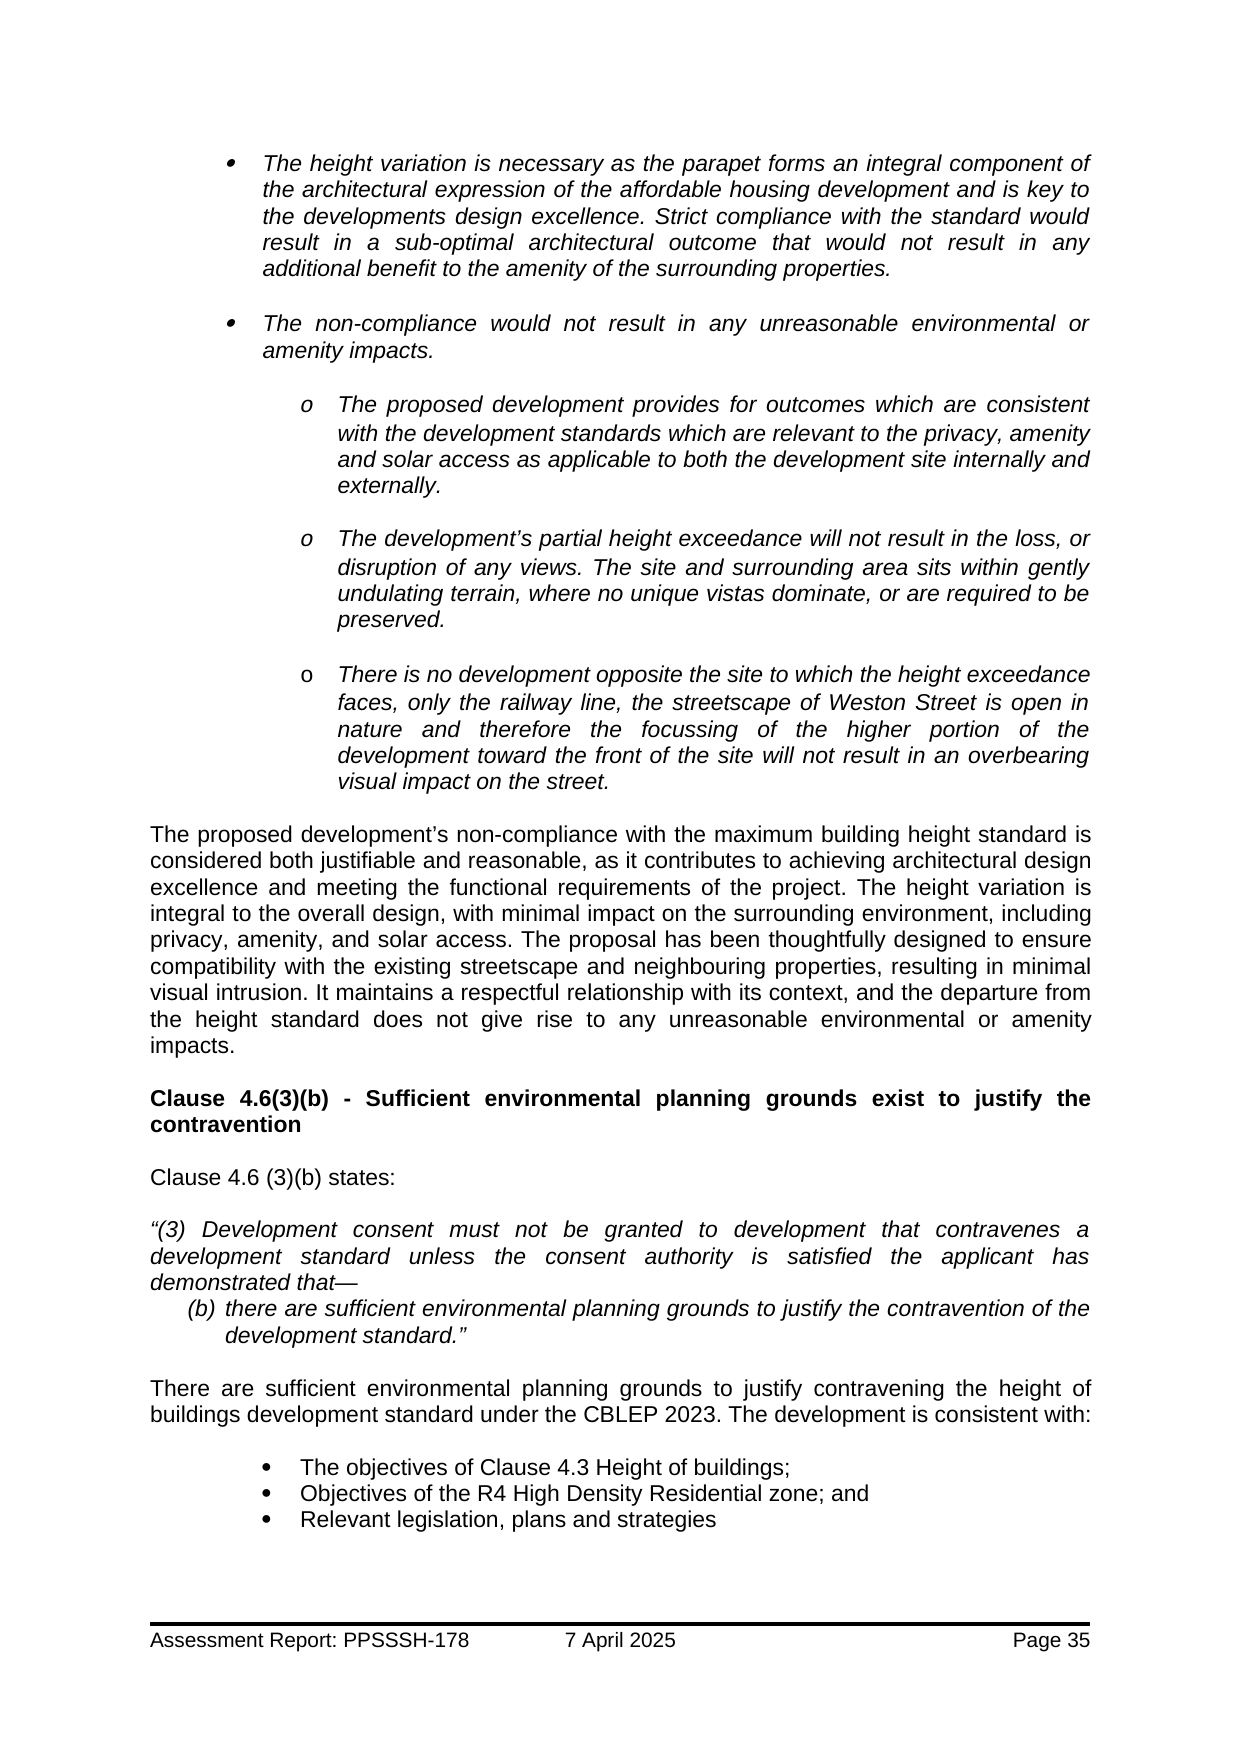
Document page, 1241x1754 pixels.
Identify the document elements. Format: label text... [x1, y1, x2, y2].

list The proposed development provides for outcomes which are consistent with the development standards which are relevant to the privacy, amenity and solar access as applicable to both the development site internally and externally. [300, 391, 1093, 499]
list Objectives of the R4 High Density Residential zone; and [262, 1480, 1093, 1506]
list The non-compliance would not result in any unreasonable environmental or amenity impacts. [225, 310, 1093, 363]
list Relevant legislation, plans and strategies [262, 1506, 1093, 1533]
text There are sufficient environmental planning grounds to justify contravening the height of buildings development standard under the CBLEP 2023. The development is consistent with: [150, 1374, 1093, 1427]
list there are sufficient environmental planning grounds to justify the contravention of the development standard.” [187, 1295, 1093, 1348]
list The height variation is necessary as the parapet forms an integral component of the architectural expression of the affordable housing development and is key to the developments design excellence. Strict compliance with the standard would result in a sub-optimal architectural outcome that would not result in any additional benefit to the amenity of the surrounding properties. [225, 150, 1093, 282]
text “(3) Development consent must not be granted to development that contravenes a development standard unless the consent authority is satisfied the applicant has demonstrated that— [150, 1216, 1093, 1295]
list The objectives of Clause 4.3 Height of buildings; [262, 1453, 1093, 1480]
list The development’s partial height exceedance will not result in the loss, or disruption of any views. The site and surrounding area sits within gently undulating terrain, where no unique vistas dominate, or are required to be preserved. [300, 525, 1093, 632]
text Clause 4.6(3)(b) - Sufficient environmental planning grounds exist to justify the contravention [150, 1084, 1093, 1137]
list There is no development opposite the site to which the height exceedance faces, only the railway line, the streetscape of Weston Street is open in nature and therefore the focussing of the higher portion of the development toward the front of the site will not result in an overbearing visual impact on the street. [300, 661, 1093, 795]
text The proposed development’s non-compliance with the maximum building height standard is considered both justifiable and reasonable, as it contributes to achieving architectural design excellence and meeting the functional requirements of the project. The height variation is integral to the overall design, with minimal impact on the surrounding environment, including privacy, amenity, and solar access. The proposal has been thoughtfully designed to ensure compatibility with the existing streetscape and neighbouring properties, resulting in minimal visual intrusion. It maintains a respectful relationship with its context, and the departure from the height standard does not give rise to any unreasonable environmental or amenity impacts. [150, 821, 1093, 1058]
text Clause 4.6 (3)(b) states: [150, 1164, 1093, 1190]
